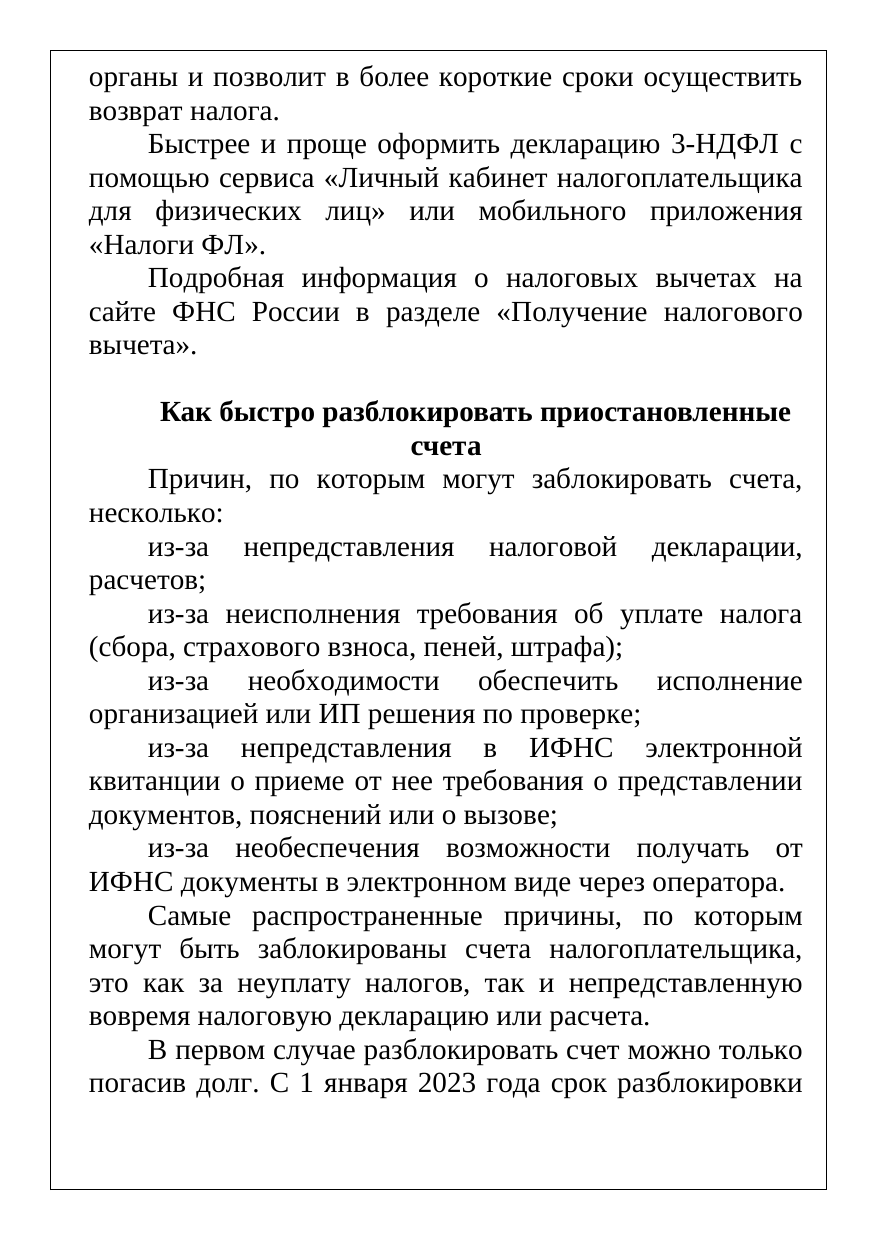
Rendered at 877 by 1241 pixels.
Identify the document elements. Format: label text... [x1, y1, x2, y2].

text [89, 59, 803, 126]
text Самые распространенные причины, по которым могут быть заблокированы счета налогоплательщика, это как за неуплату налогов, так и непредставленную вовремя налоговую декларацию или расчета. [89, 898, 803, 1032]
text из-за необходимости обеспечить исполнение организацией или ИП решения по проверке; [89, 663, 803, 730]
text из-за непредставления в ИФНС электронной квитанции о приеме от нее требования о представлении документов, пояснений или о вызове; [89, 730, 803, 831]
text из-за непредставления налоговой декларации, расчетов; [89, 529, 803, 596]
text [89, 1032, 803, 1099]
text Подробная информация о налоговых вычетах на сайте ФНС России в разделе «Получение налогового вычета». [89, 260, 803, 361]
text Как быстро разблокировать приостановленные счета [89, 394, 803, 462]
text Быстрее и проще оформить декларацию 3-НДФЛ с помощью сервиса «Личный кабинет налогоплательщика для физических лиц» или мобильного приложения «Налоги ФЛ». [89, 126, 803, 260]
text Причин, по которым могут заблокировать счета, несколько: [89, 462, 803, 529]
text из-за необеспечения возможности получать от ИФНС документы в электронном виде через оператора. [89, 831, 803, 898]
text из-за неисполнения требования об уплате налога (сбора, страхового взноса, пеней, штрафа); [89, 596, 803, 663]
